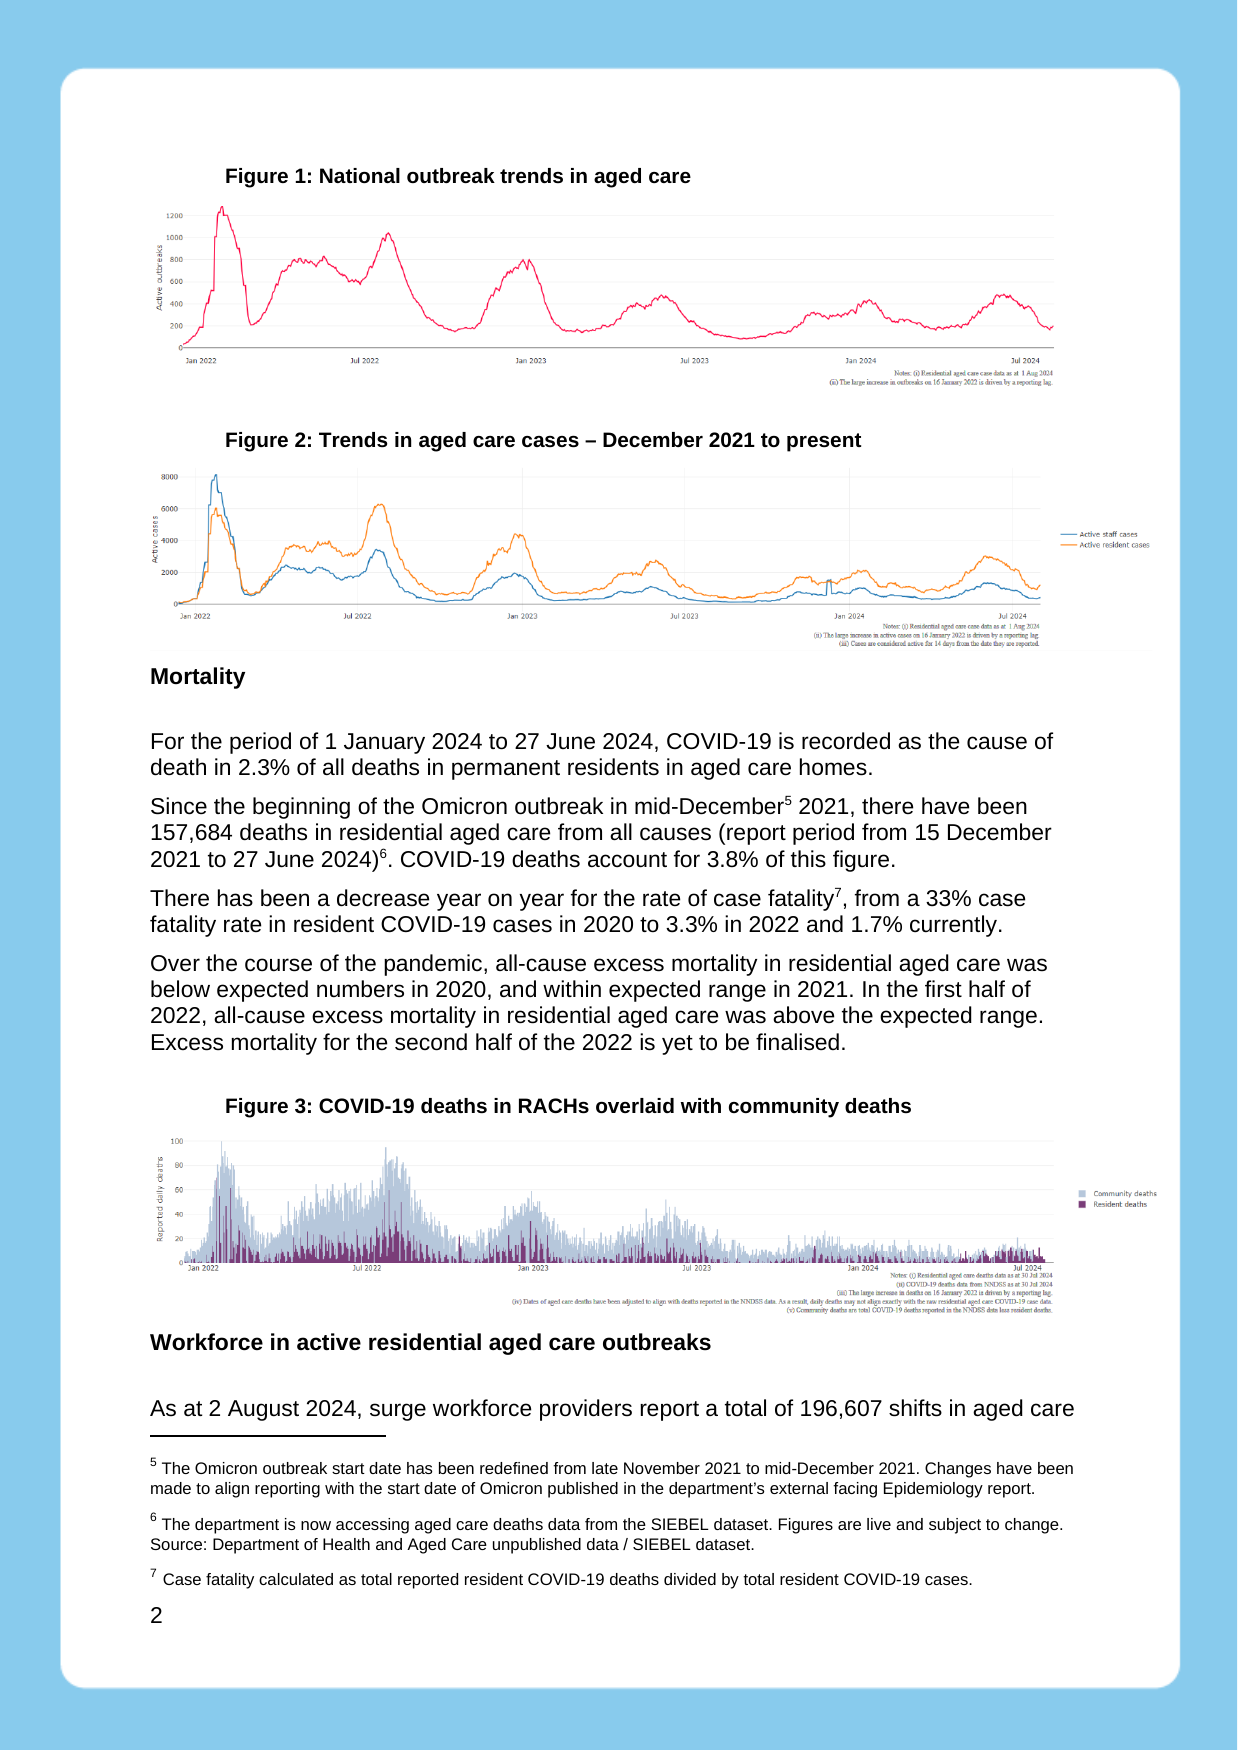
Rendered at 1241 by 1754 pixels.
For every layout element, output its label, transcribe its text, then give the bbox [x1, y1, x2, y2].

text Figure 1: National outbreak trends in aged care [150, 164, 1090, 188]
picture [0, 0, 1238, 1750]
subtitle Workforce in active residential aged care outbreaks [150, 1329, 1090, 1382]
text Figure 3: COVID-19 deaths in RACHs overlaid with community deaths [150, 1094, 1090, 1118]
text Figure 2: Trends in aged care cases – December 2021 to present [225, 404, 1090, 452]
text For the period of 1 January 2024 to 27 June 2024, COVID-19 is recorded as the cause of death in 2.3% of all deaths in permanent residents in aged care homes. [150, 728, 1090, 781]
text Over the course of the pandemic, all-cause excess mortality in residential aged care was below expected numbers in 2020, and within expected range in 2021. In the first half of 2022, all-cause excess mortality in residential aged care was above the expected range. Excess mortality for the second half of the 2022 is yet to be finalised. [150, 950, 1090, 1082]
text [150, 1394, 1090, 1421]
text There has been a decrease year on year for the rate of case fatality, from a 33% case fatality rate in resident COVID-19 cases in 2020 to 3.3% in 2022 and 1.7% currently. [150, 884, 1090, 937]
text Since the beginning of the Omicron outbreak in mid-December 2021, there have been 157,684 deaths in residential aged care from all causes (report period from 15 December 2021 to 27 June 2024). COVID-19 deaths account for 3.8% of this figure. [150, 793, 1090, 872]
subtitle Mortality [150, 663, 1090, 715]
